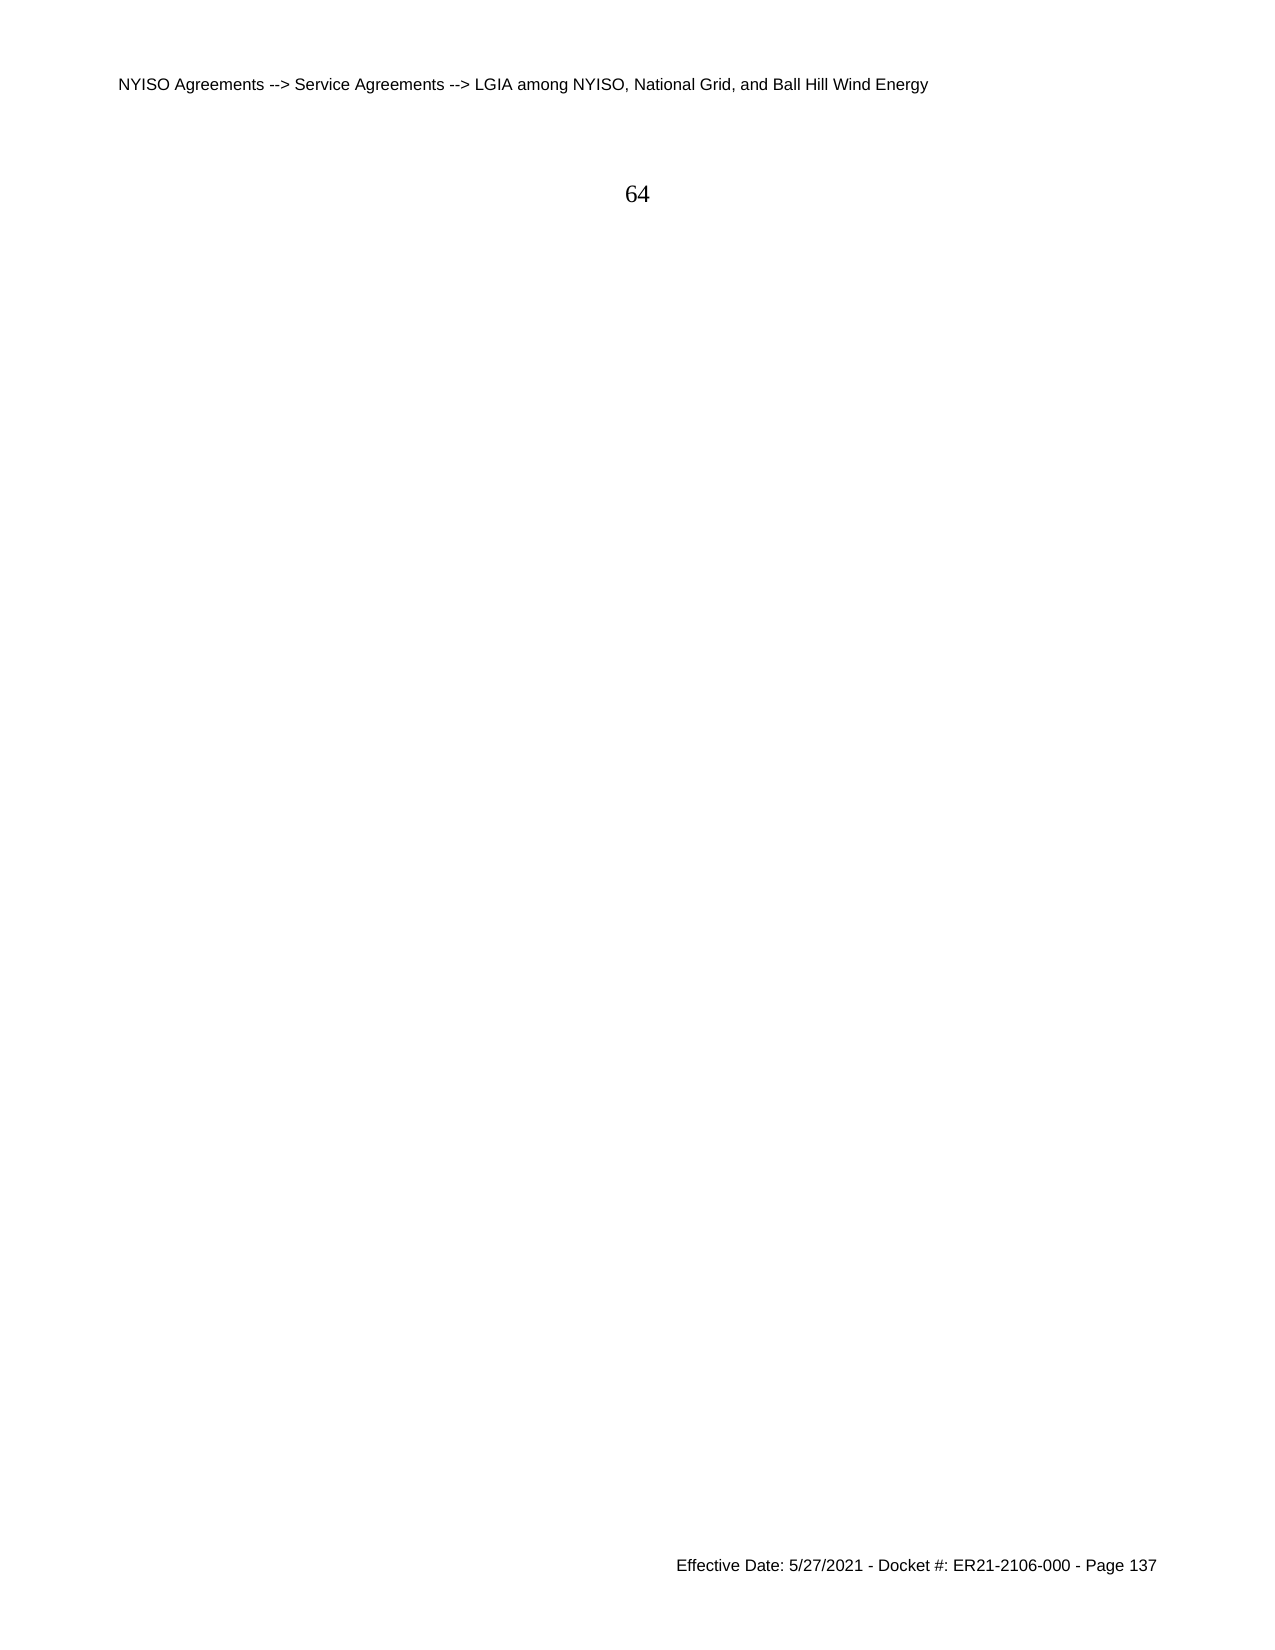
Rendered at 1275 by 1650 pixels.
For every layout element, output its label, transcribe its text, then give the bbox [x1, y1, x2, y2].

text 64 [625, 180, 1275, 209]
